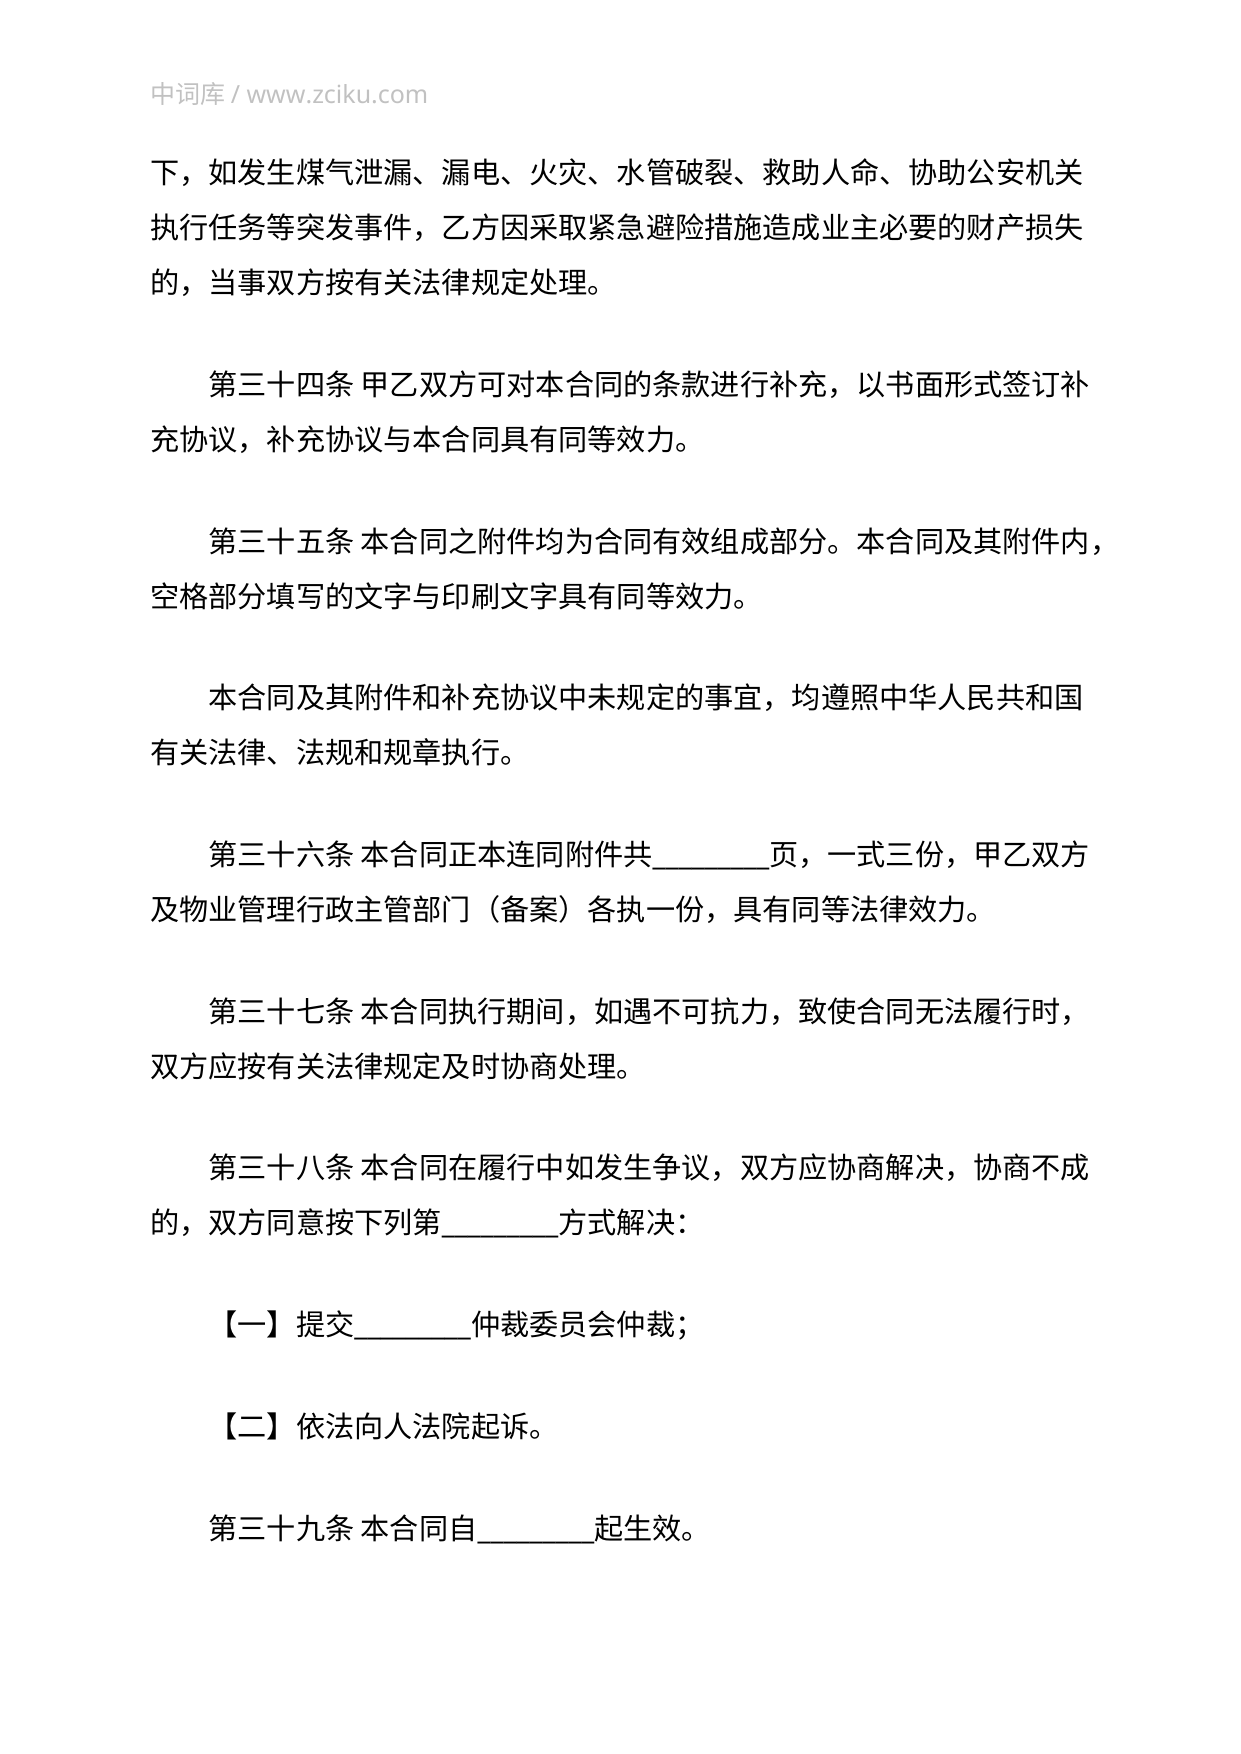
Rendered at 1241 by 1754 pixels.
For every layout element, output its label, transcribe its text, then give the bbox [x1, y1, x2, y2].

text 第三十五条 本合同之附件均为合同有效组成部分。本合同及其附件内，空格部分填写的文字与印刷文字具有同等效力。 [150, 518, 1090, 615]
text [150, 150, 1090, 302]
text 【一】提交_________仲裁委员会仲裁； [150, 1302, 1090, 1344]
text 本合同及其附件和补充协议中未规定的事宜，均遵照中华人民共和国有关法律、法规和规章执行。 [150, 675, 1090, 772]
text 第三十八条 本合同在履行中如发生争议，双方应协商解决，协商不成的，双方同意按下列第_________方式解决： [150, 1145, 1090, 1242]
text 第三十七条 本合同执行期间，如遇不可抗力，致使合同无法履行时，双方应按有关法律规定及时协商处理。 [150, 988, 1090, 1086]
text 【二】依法向人法院起诉。 [150, 1404, 1090, 1446]
text 第三十四条 甲乙双方可对本合同的条款进行补充，以书面形式签订补充协议，补充协议与本合同具有同等效力。 [150, 362, 1090, 459]
text 第三十六条 本合同正本连同附件共_________页，一式三份，甲乙双方及物业管理行政主管部门（备案）各执一份，具有同等法律效力。 [150, 832, 1090, 929]
text 第三十九条 本合同自_________起生效。 [150, 1506, 1090, 1548]
